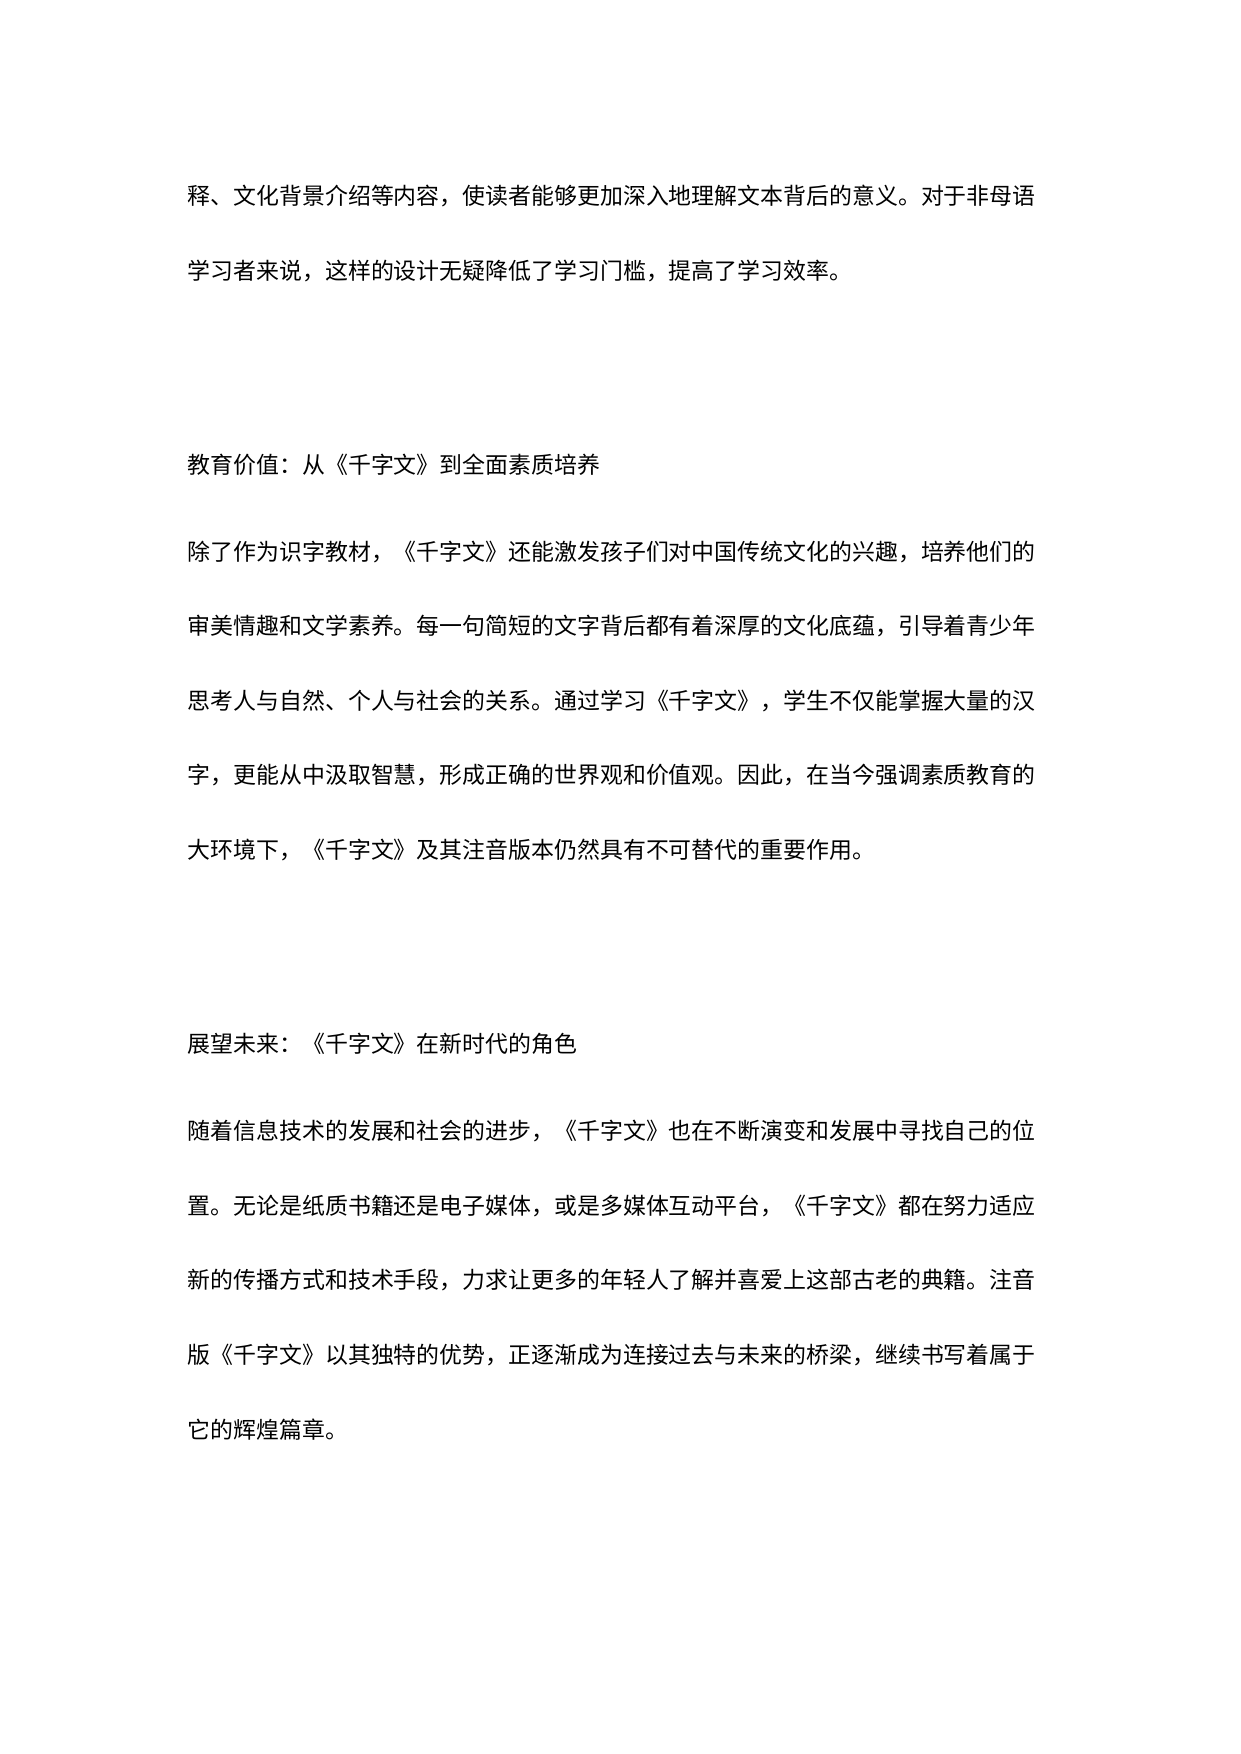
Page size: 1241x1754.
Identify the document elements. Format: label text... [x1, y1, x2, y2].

text 随着信息技术的发展和社会的进步，《千字文》也在不断演变和发展中寻找自己的位置。无论是纸质书籍还是电子媒体，或是多媒体互动平台，《千字文》都在努力适应新的传播方式和技术手段，力求让更多的年轻人了解并喜爱上这部古老的典籍。注音版《千字文》以其独特的优势，正逐渐成为连接过去与未来的桥梁，继续书写着属于它的辉煌篇章。 [187, 1097, 1053, 1461]
text 展望未来：《千字文》在新时代的角色 [187, 1011, 1053, 1076]
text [187, 162, 1053, 302]
text 除了作为识字教材，《千字文》还能激发孩子们对中国传统文化的兴趣，培养他们的审美情趣和文学素养。每一句简短的文字背后都有着深厚的文化底蕴，引导着青少年思考人与自然、个人与社会的关系。通过学习《千字文》，学生不仅能掌握大量的汉字，更能从中汲取智慧，形成正确的世界观和价值观。因此，在当今强调素质教育的大环境下，《千字文》及其注音版本仍然具有不可替代的重要作用。 [187, 517, 1053, 881]
text 教育价值：从《千字文》到全面素质培养 [187, 431, 1053, 496]
